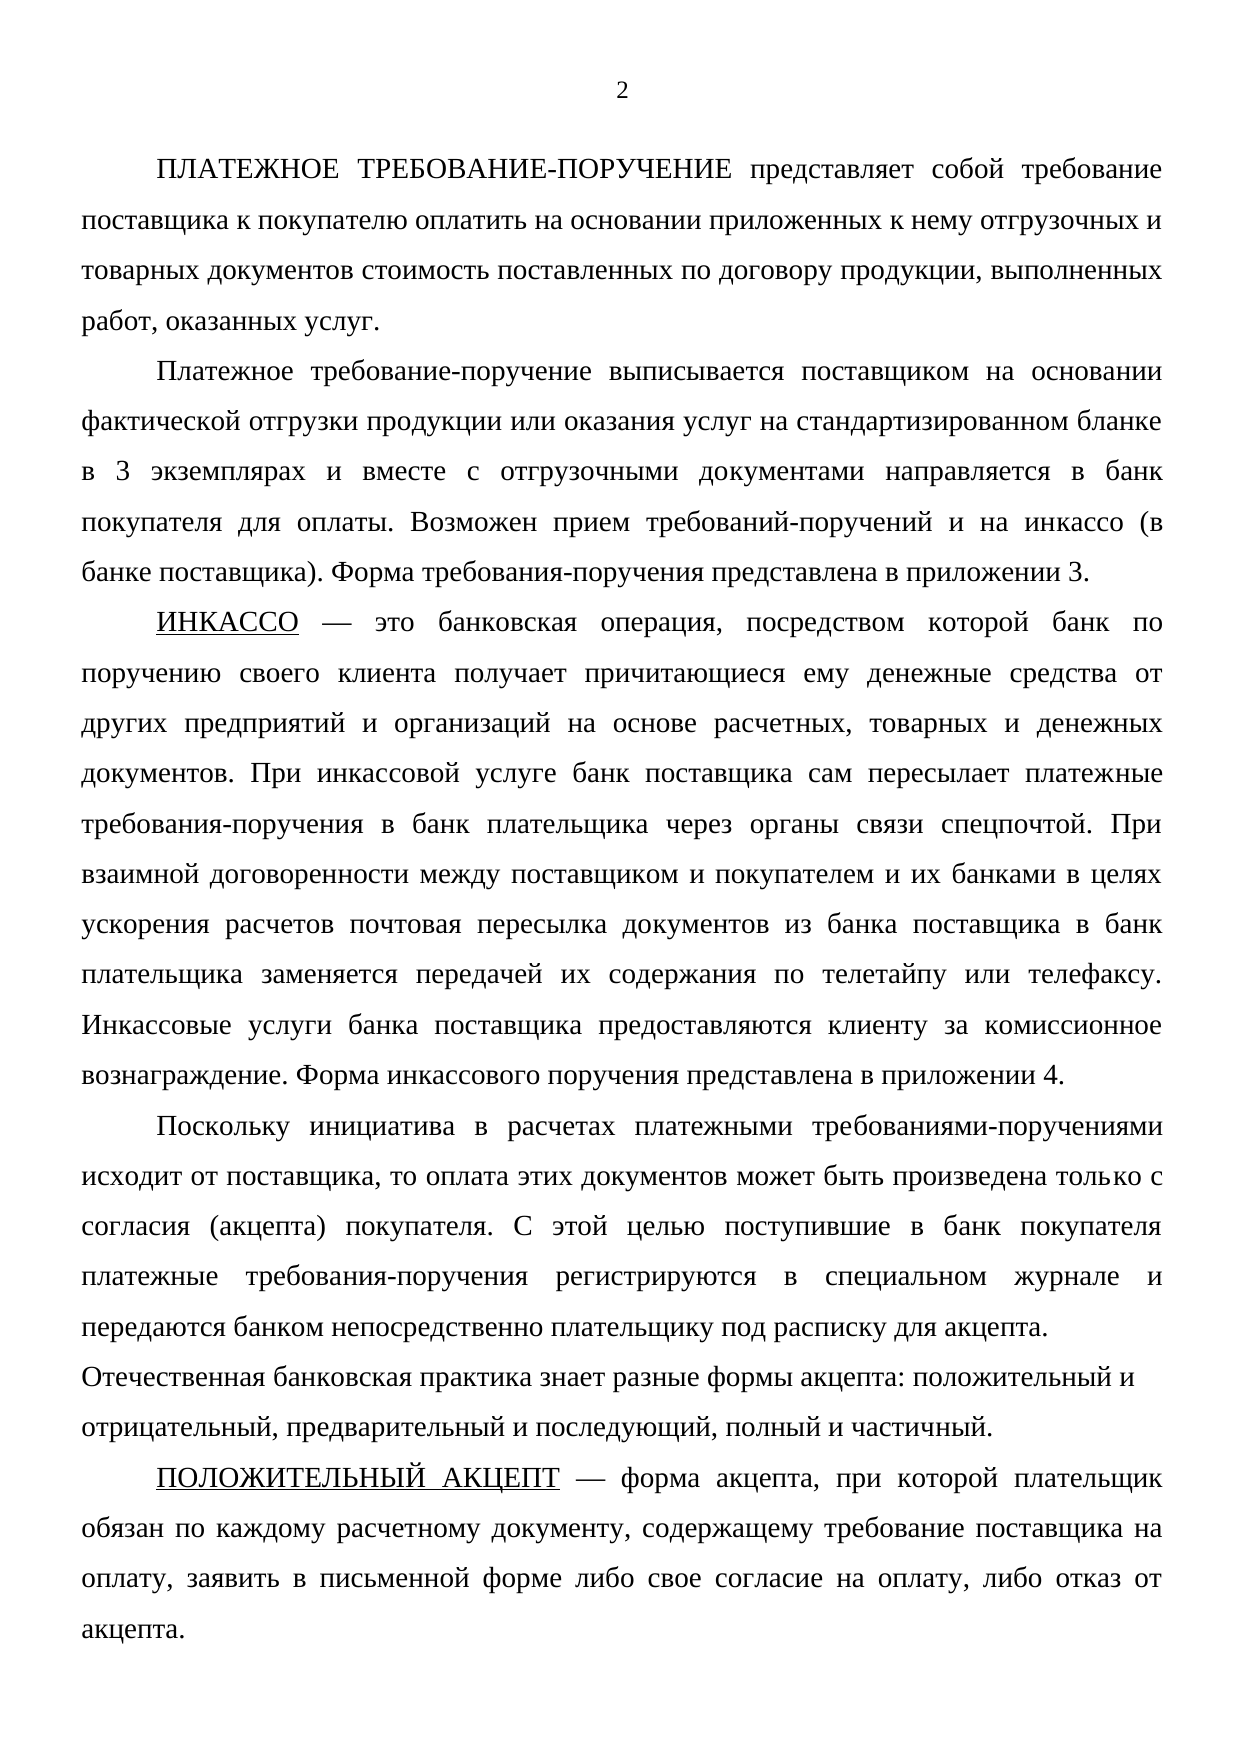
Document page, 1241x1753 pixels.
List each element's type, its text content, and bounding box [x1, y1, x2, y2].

text ИНКАССО — это банковская операция, посредством которой банк по поручению своего клиента получает причитающиеся ему денежные средства от других предприятий и организаций на основе расчетных, товарных и денежных документов. При инкассовой услуге банк поставщика сам пересылает платежные требования-поручения в банк плательщика через органы связи спецпочтой. При взаимной договоренности между поставщиком и покупателем и их банками в целях ускорения расчетов почтовая пересылка документов из банка поставщика в банк плательщика заменяется передачей их содержания по телетайпу или телефаксу. Инкассовые услуги банка поставщика предоставляются клиенту за комиссионное вознаграждение. Форма инкассового поручения представлена в приложении 4. [81, 604, 1163, 1091]
text ПОЛОЖИТЕЛЬНЫЙ АКЦЕПТ — форма акцепта, при которой плательщик обязан по каждому расчетному документу, содержащему требование поставщика на оплату, заявить в письменной форме либо свое согласие на оплату, либо отказ от акцепта. [81, 1460, 1163, 1644]
text Платежное требование-поручение выписывается поставщиком на основании фактической отгрузки продукции или оказания услуг на стандартизированном бланке в 3 экземплярах и вместе с отгрузочными документами направляется в банк покупателя для оплаты. Возможен прием требований-поручений и на инкассо (в банке поставщика). Форма требования-поручения представлена в приложении 3. [81, 353, 1163, 588]
text Отечественная банковская практика знает разные формы акцепта: положительный и отрицательный, предварительный и последующий, полный и частичный. [81, 1359, 1163, 1443]
text ПЛАТЕЖНОЕ ТРЕБОВАНИЕ-ПОРУЧЕНИЕ представляет собой требование поставщика к покупателю оплатить на основании приложенных к нему отгрузочных и товарных документов стоимость поставленных по договору продукции, выполненных работ, оказанных услуг. [81, 152, 1163, 336]
text Поскольку инициатива в расчетах платежными требованиями-поручениями исходит от поставщика, то оплата этих документов может быть произведена только с согласия (акцепта) покупателя. С этой целью поступившие в банк покупателя платежные требования-поручения регистрируются в специальном журнале и передаются банком непосредственно плательщику под расписку для акцепта. [81, 1108, 1163, 1342]
